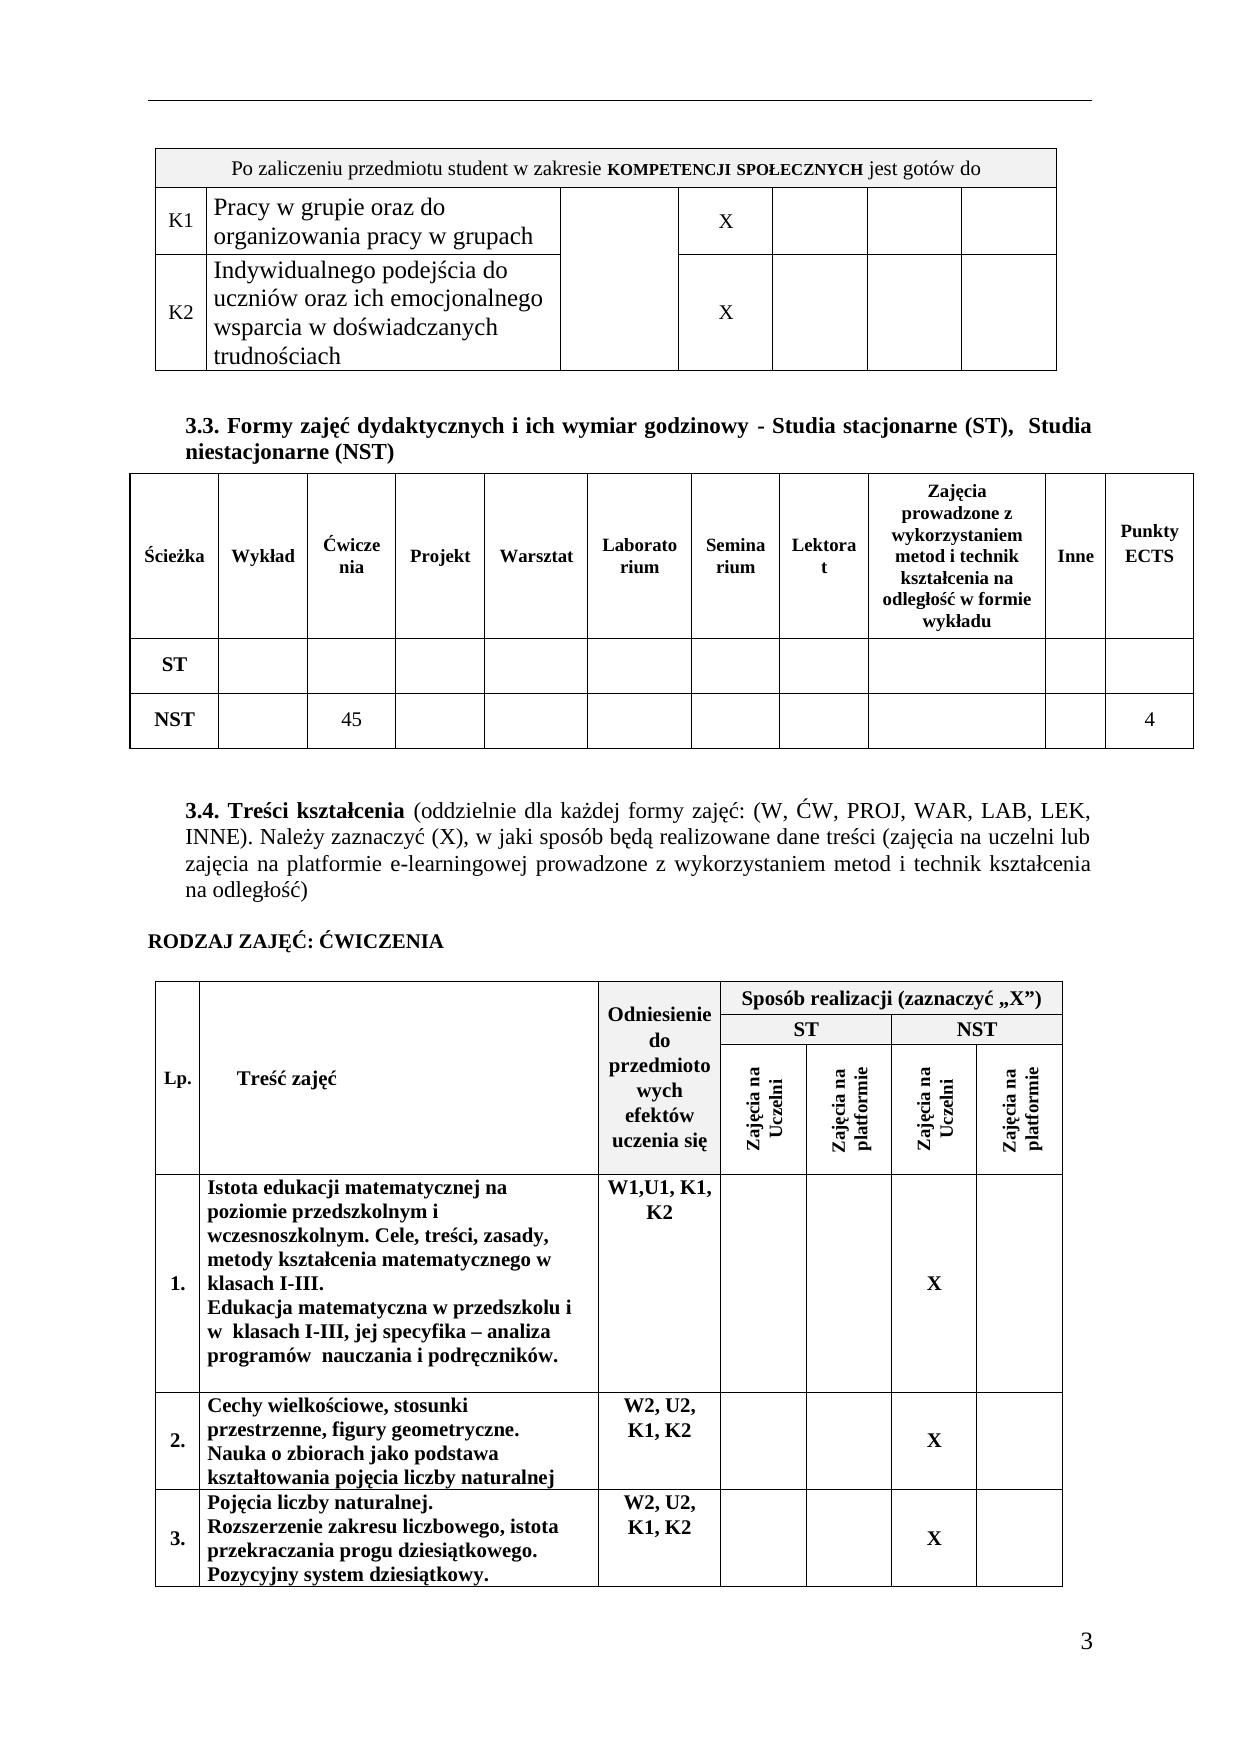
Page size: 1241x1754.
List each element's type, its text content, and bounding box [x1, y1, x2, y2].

table_cell [977, 1393, 1062, 1489]
table_cell 2. [156, 1393, 199, 1489]
table_cell 1. [156, 1175, 199, 1392]
table_cell [721, 1393, 806, 1489]
table_cell Pracy w grupie oraz do organizowania pracy w grupach [207, 188, 560, 254]
table_cell [807, 1393, 891, 1489]
table_cell X [679, 255, 772, 370]
table_cell [977, 1490, 1062, 1586]
table_cell [1106, 639, 1193, 693]
text RODZAJ ZAJĘĆ: ĆWICZENIA [148, 929, 1092, 953]
table_cell Zajęcia na platformie [977, 1045, 1062, 1174]
table_header Ćwiczenia [308, 474, 395, 638]
table_header Zajęcia prowadzone z wykorzystaniem metod i technik kształcenia na odległość w formie wykładu [869, 474, 1045, 638]
text 3.3. Formy zajęć dydaktycznych i ich wymiar godzinowy - Studia stacjonarne (ST), Studia niestacjonarne (NST) [185, 412, 1092, 465]
table_cell X [892, 1393, 976, 1489]
table_cell X [892, 1490, 976, 1586]
table_cell K2 [156, 255, 206, 370]
table_cell [721, 1175, 806, 1392]
text 3.4. Treści kształcenia (oddzielnie dla każdej formy zajęć: (W, ĆW, PROJ, WAR, LAB, LEK, INNE). Należy zaznaczyć (X), w jaki sposób będą realizowane dane treści (zajęcia na uczelni lub zajęcia na platformie e-learningowej prowadzone z wykorzystaniem metod i technik kształcenia na odległość) [185, 797, 1092, 902]
table_cell [1046, 694, 1105, 748]
table_header Sposób realizacji (zaznaczyć „X”) [721, 982, 1062, 1014]
table_cell Indywidualnego podejścia do uczniów oraz ich emocjonalnego wsparcia w doświadczanych trudnościach [207, 255, 560, 370]
table_cell [485, 639, 587, 693]
table_header Punkty ECTS [1106, 474, 1193, 638]
table_cell [868, 188, 961, 254]
table_cell ST [131, 639, 218, 693]
table_cell [780, 639, 868, 693]
table_cell [219, 694, 307, 748]
table_cell [773, 188, 867, 254]
table_cell [561, 188, 678, 370]
table_header Ścieżka [131, 474, 218, 638]
table_cell NST [892, 1015, 1062, 1043]
table_cell [962, 255, 1056, 370]
table_cell [962, 188, 1056, 254]
table_cell W2, U2, K1, K2 [599, 1393, 720, 1489]
table_header Lektorat [780, 474, 868, 638]
table_cell K1 [156, 188, 206, 254]
table_header Projekt [396, 474, 484, 638]
table_cell Pojęcia liczby naturalnej. Rozszerzenie zakresu liczbowego, istota przekraczania progu dziesiątkowego. Pozycyjny system dziesiątkowy. [200, 1490, 598, 1586]
table_cell W2, U2, K1, K2 [599, 1490, 720, 1586]
table_cell 45 [308, 694, 395, 748]
table_cell [396, 639, 484, 693]
table_cell Zajęcia na platformie [807, 1045, 891, 1174]
table_cell [869, 694, 1045, 748]
table_cell [219, 639, 307, 693]
table_cell Po zaliczeniu przedmiotu student w zakresie kompetencji społecznych jest gotów do [156, 149, 1056, 187]
table_cell [721, 1490, 806, 1586]
table_cell X [892, 1175, 976, 1392]
table_cell NST [131, 694, 218, 748]
table_header Wykład [219, 474, 307, 638]
table_header Lp. [156, 982, 199, 1174]
table_cell Zajęcia na Uczelni [721, 1045, 806, 1174]
table_header Seminarium [692, 474, 779, 638]
table_cell [780, 694, 868, 748]
table_cell ST [721, 1015, 891, 1043]
table_cell [692, 639, 779, 693]
table_cell 4 [1106, 694, 1193, 748]
table_cell [588, 639, 691, 693]
table_cell [692, 694, 779, 748]
table_header Inne [1046, 474, 1105, 638]
table_cell [396, 694, 484, 748]
table_cell [977, 1175, 1062, 1392]
table_cell [1046, 639, 1105, 693]
table_cell W1,U1, K1, K2 [599, 1175, 720, 1392]
table_cell 3. [156, 1490, 199, 1586]
table_cell Cechy wielkościowe, stosunki przestrzenne, figury geometryczne. Nauka o zbiorach jako podstawa kształtowania pojęcia liczby naturalnej [200, 1393, 598, 1489]
table_header Treść zajęć [200, 982, 598, 1174]
table_cell Istota edukacji matematycznej na poziomie przedszkolnym i wczesnoszkolnym. Cele, treści, zasady, metody kształcenia matematycznego w klasach I-III. Edukacja matematyczna w przedszkolu i w klasach I-III, jej specyfika – analiza programów nauczania i podręczników. [200, 1175, 598, 1392]
table_cell [308, 639, 395, 693]
table_cell Zajęcia na Uczelni [892, 1045, 976, 1174]
table_cell [868, 255, 961, 370]
table_cell X [679, 188, 772, 254]
table_cell [869, 639, 1045, 693]
table_header Odniesienie do przedmiotowych efektów uczenia się [599, 982, 720, 1174]
table_cell [807, 1175, 891, 1392]
table_header Warsztat [485, 474, 587, 638]
table_cell [773, 255, 867, 370]
table_header Laboratorium [588, 474, 691, 638]
table_cell [807, 1490, 891, 1586]
table_cell [588, 694, 691, 748]
table_cell [485, 694, 587, 748]
